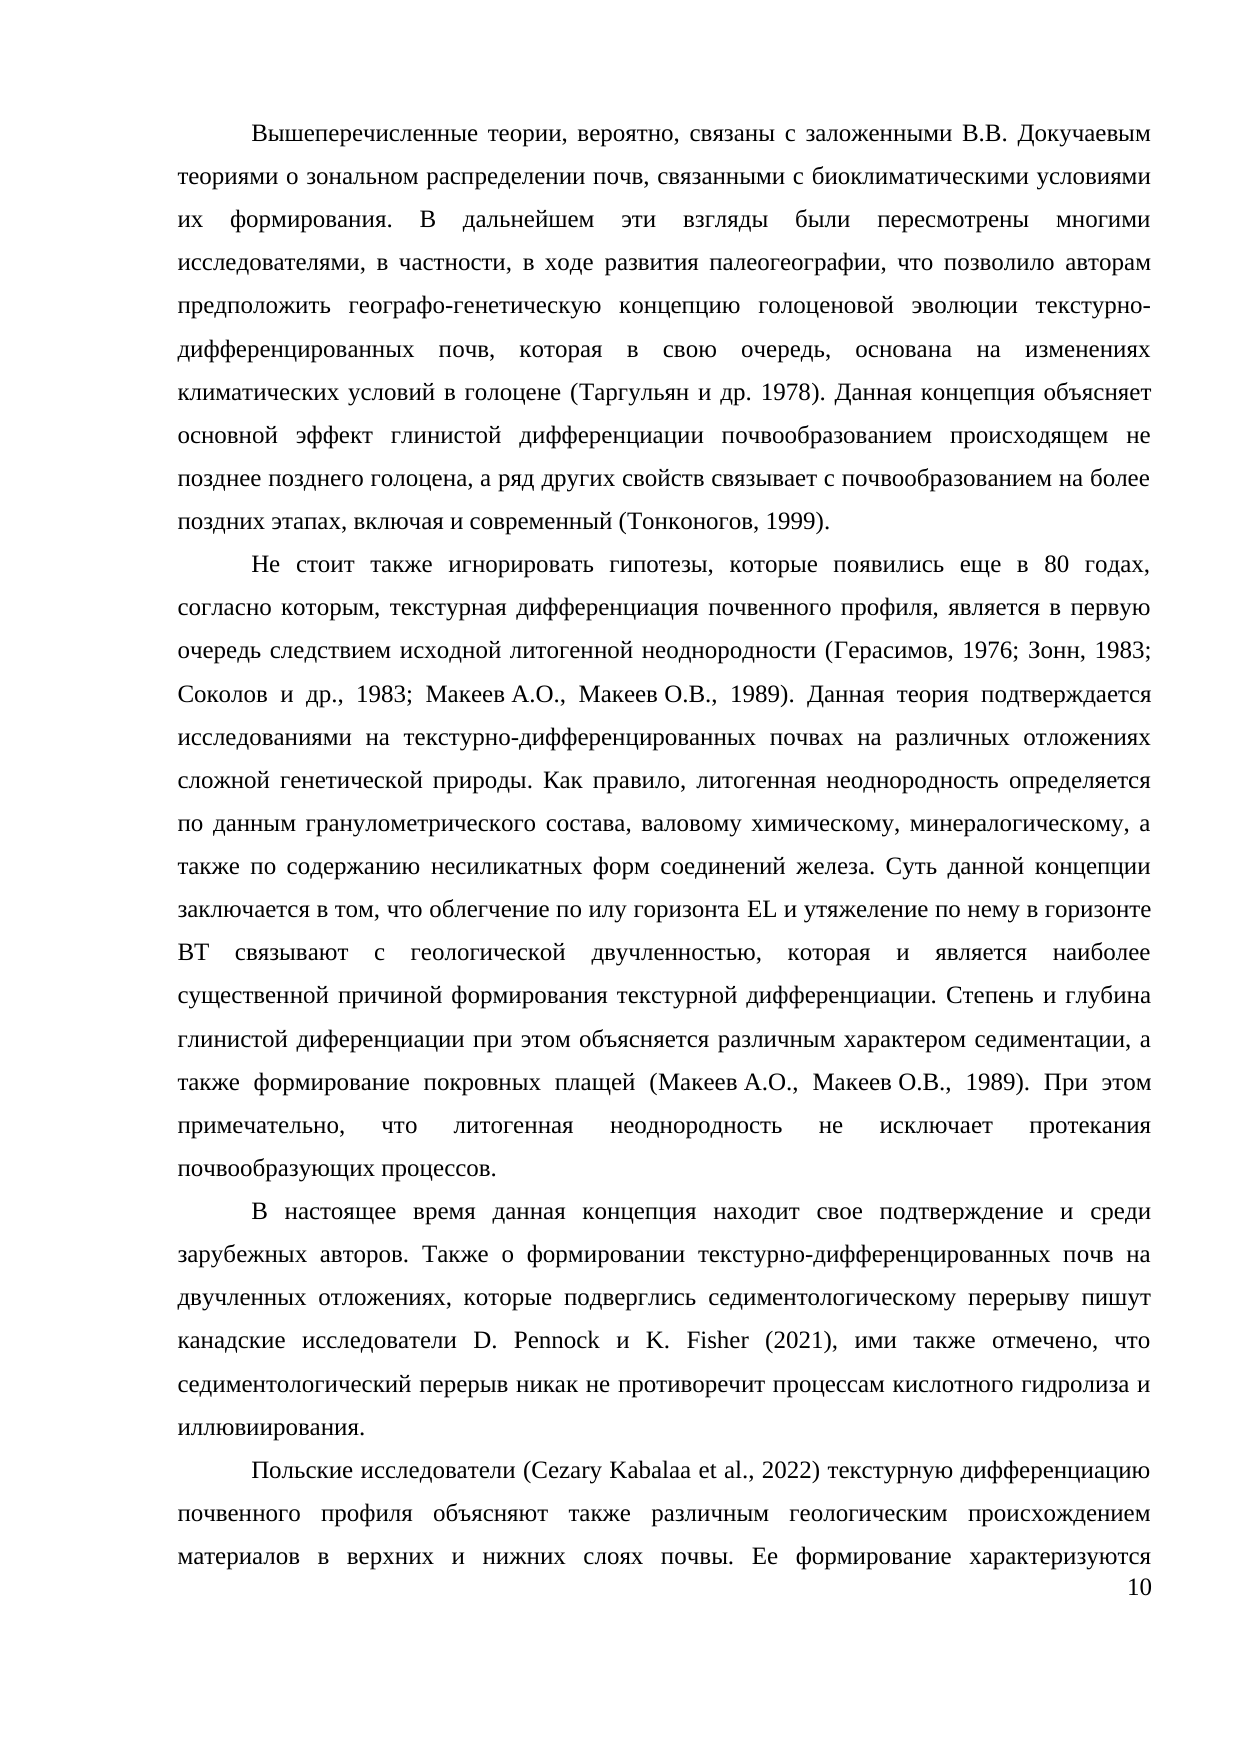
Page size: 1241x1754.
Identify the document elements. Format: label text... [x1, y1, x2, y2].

text Не стоит также игнорировать гипотезы, которые появились еще в 80 годах, согласно которым, текстурная дифференциация почвенного профиля, является в первую очередь следствием исходной литогенной неоднородности (Герасимов, 1976; Зонн, 1983; Соколов и др., 1983; Макеев А.О., Макеев О.В., 1989). Данная теория подтверждается исследованиями на текстурно-дифференцированных почвах на различных отложениях сложной генетической природы. Как правило, литогенная неоднородность определяется по данным гранулометрического состава, валовому химическому, минералогическому, а также по содержанию несиликатных форм соединений железа. Суть данной концепции заключается в том, что облегчение по илу горизонта EL и утяжеление по нему в горизонте BT связывают с геологической двучленностью, которая и является наиболее существенной причиной формирования текстурной дифференциации. Степень и глубина глинистой диференциации при этом объясняется различным характером седиментации, а также формирование покровных плащей (Макеев А.О., Макеев О.В., 1989). При этом примечательно, что литогенная неоднородность не исключает протекания почвообразующих процессов. [177, 549, 1152, 1182]
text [177, 1455, 1152, 1570]
text Вышеперечисленные теории, вероятно, связаны с заложенными В.В. Докучаевым теориями о зональном распределении почв, связанными с биоклиматическими условиями их формирования. В дальнейшем эти взгляды были пересмотрены многими исследователями, в частности, в ходе развития палеогеографии, что позволило авторам предположить географо-генетическую концепцию голоценовой эволюции текстурно-дифференцированных почв, которая в свою очередь, основана на изменениях климатических условий в голоцене (Таргульян и др. 1978). Данная концепция объясняет основной эффект глинистой дифференциации почвообразованием происходящем не позднее позднего голоцена, а ряд других свойств связывает с почвообразованием на более поздних этапах, включая и современный (Тонконогов, 1999). [177, 118, 1152, 535]
text В настоящее время данная концепция находит свое подтверждение и среди зарубежных авторов. Также о формировании текстурно-дифференцированных почв на двучленных отложениях, которые подверглись седиментологическому перерыву пишут канадские исследователи D. Pennock и K. Fisher (2021), ими также отмечено, что седиментологический перерыв никак не противоречит процессам кислотного гидролиза и иллювиирования. [177, 1196, 1152, 1441]
